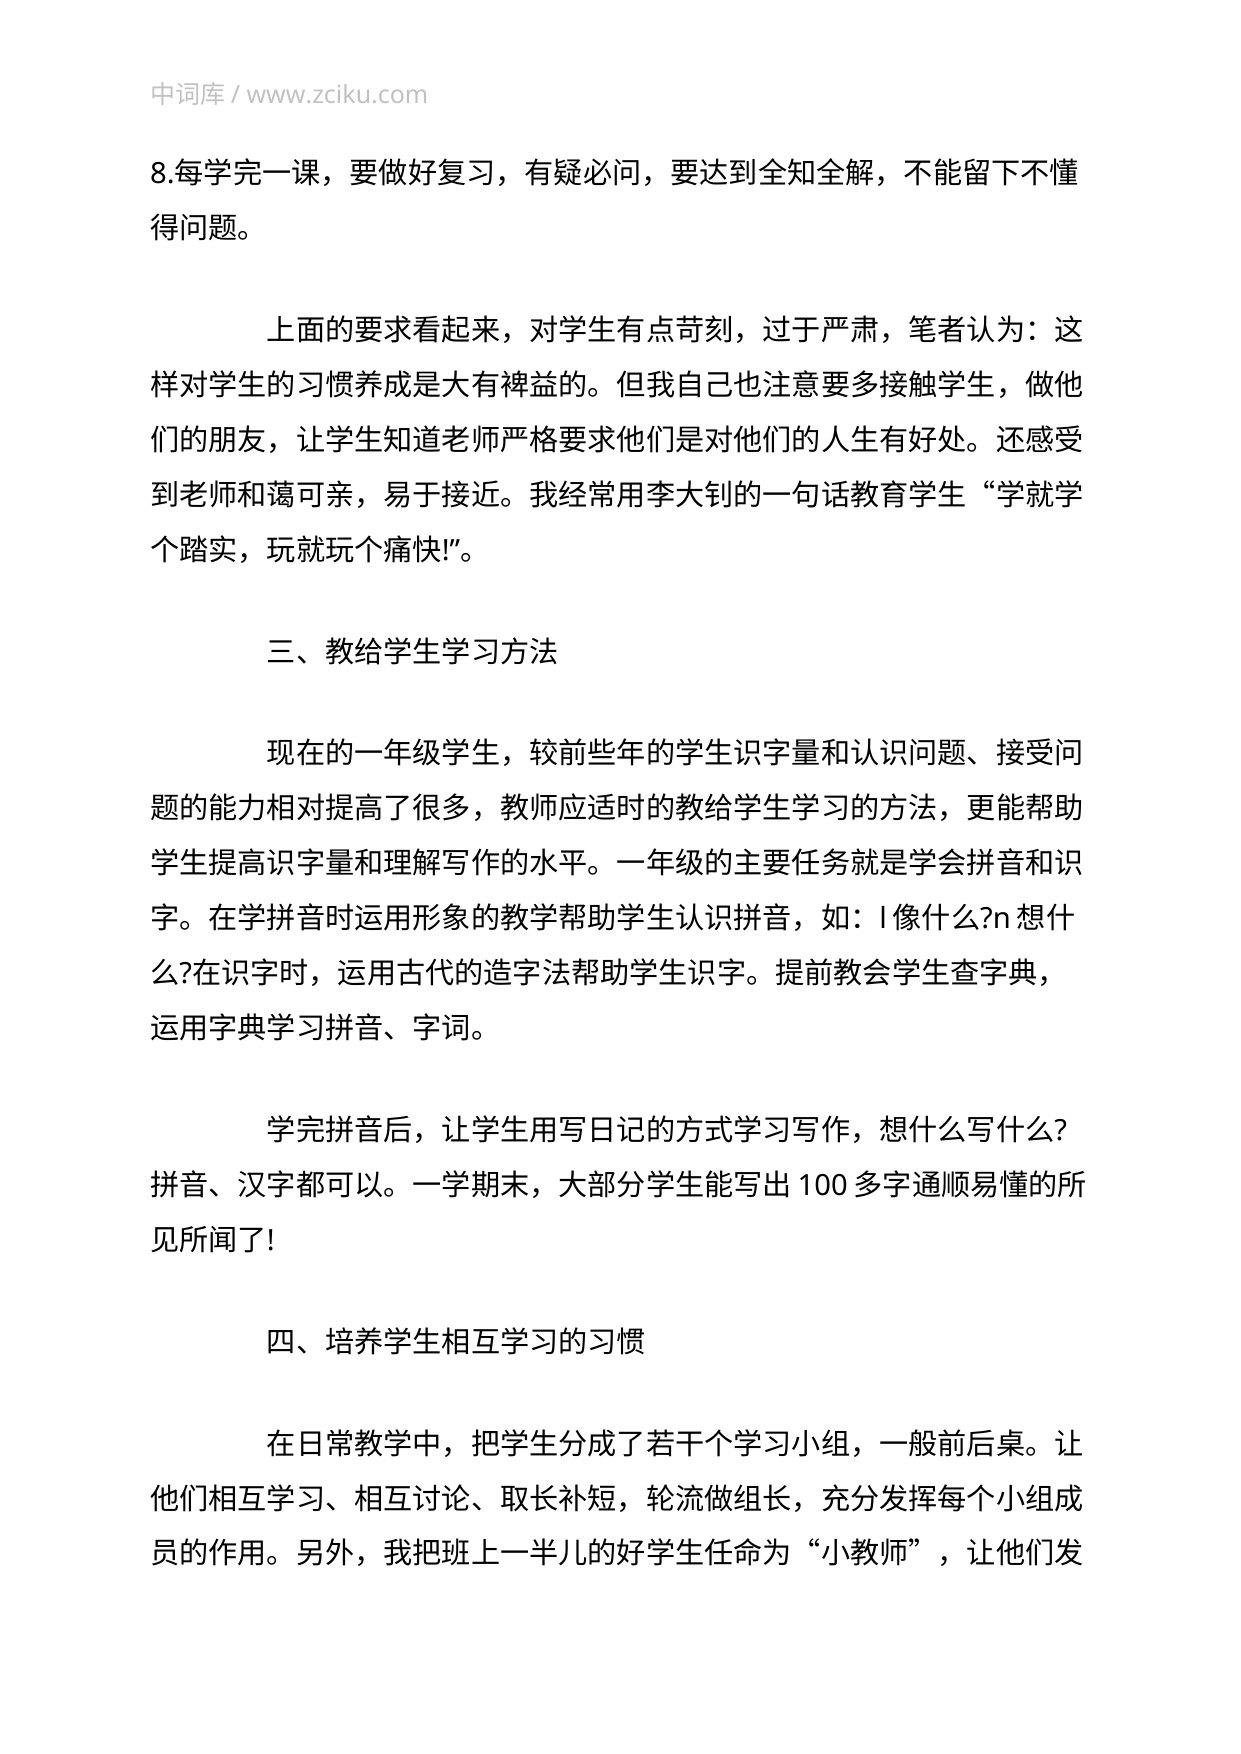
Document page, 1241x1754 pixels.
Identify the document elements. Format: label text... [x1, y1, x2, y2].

text 三、教给学生学习方法 [150, 628, 1090, 671]
text 学完拼音后，让学生用写日记的方式学习写作，想什么写什么?拼音、汉字都可以。一学期末，大部分学生能写出100多字通顺易懂的所见所闻了! [150, 1107, 1090, 1259]
text 四、培养学生相互学习的习惯 [150, 1318, 1090, 1361]
text 现在的一年级学生，较前些年的学生识字量和认识问题、接受问题的能力相对提高了很多，教师应适时的教给学生学习的方法，更能帮助学生提高识字量和理解写作的水平。一年级的主要任务就是学会拼音和识字。在学拼音时运用形象的教学帮助学生认识拼音，如：l像什么?n想什么?在识字时，运用古代的造字法帮助学生识字。提前教会学生查字典，运用字典学习拼音、字词。 [150, 730, 1090, 1047]
text 上面的要求看起来，对学生有点苛刻，过于严肃，笔者认为：这样对学生的习惯养成是大有裨益的。但我自己也注意要多接触学生，做他们的朋友，让学生知道老师严格要求他们是对他们的人生有好处。还感受到老师和蔼可亲，易于接近。我经常用李大钊的一句话教育学生“学就学个踏实，玩就玩个痛快!”。 [150, 307, 1090, 569]
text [150, 1420, 1090, 1572]
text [150, 150, 1090, 247]
